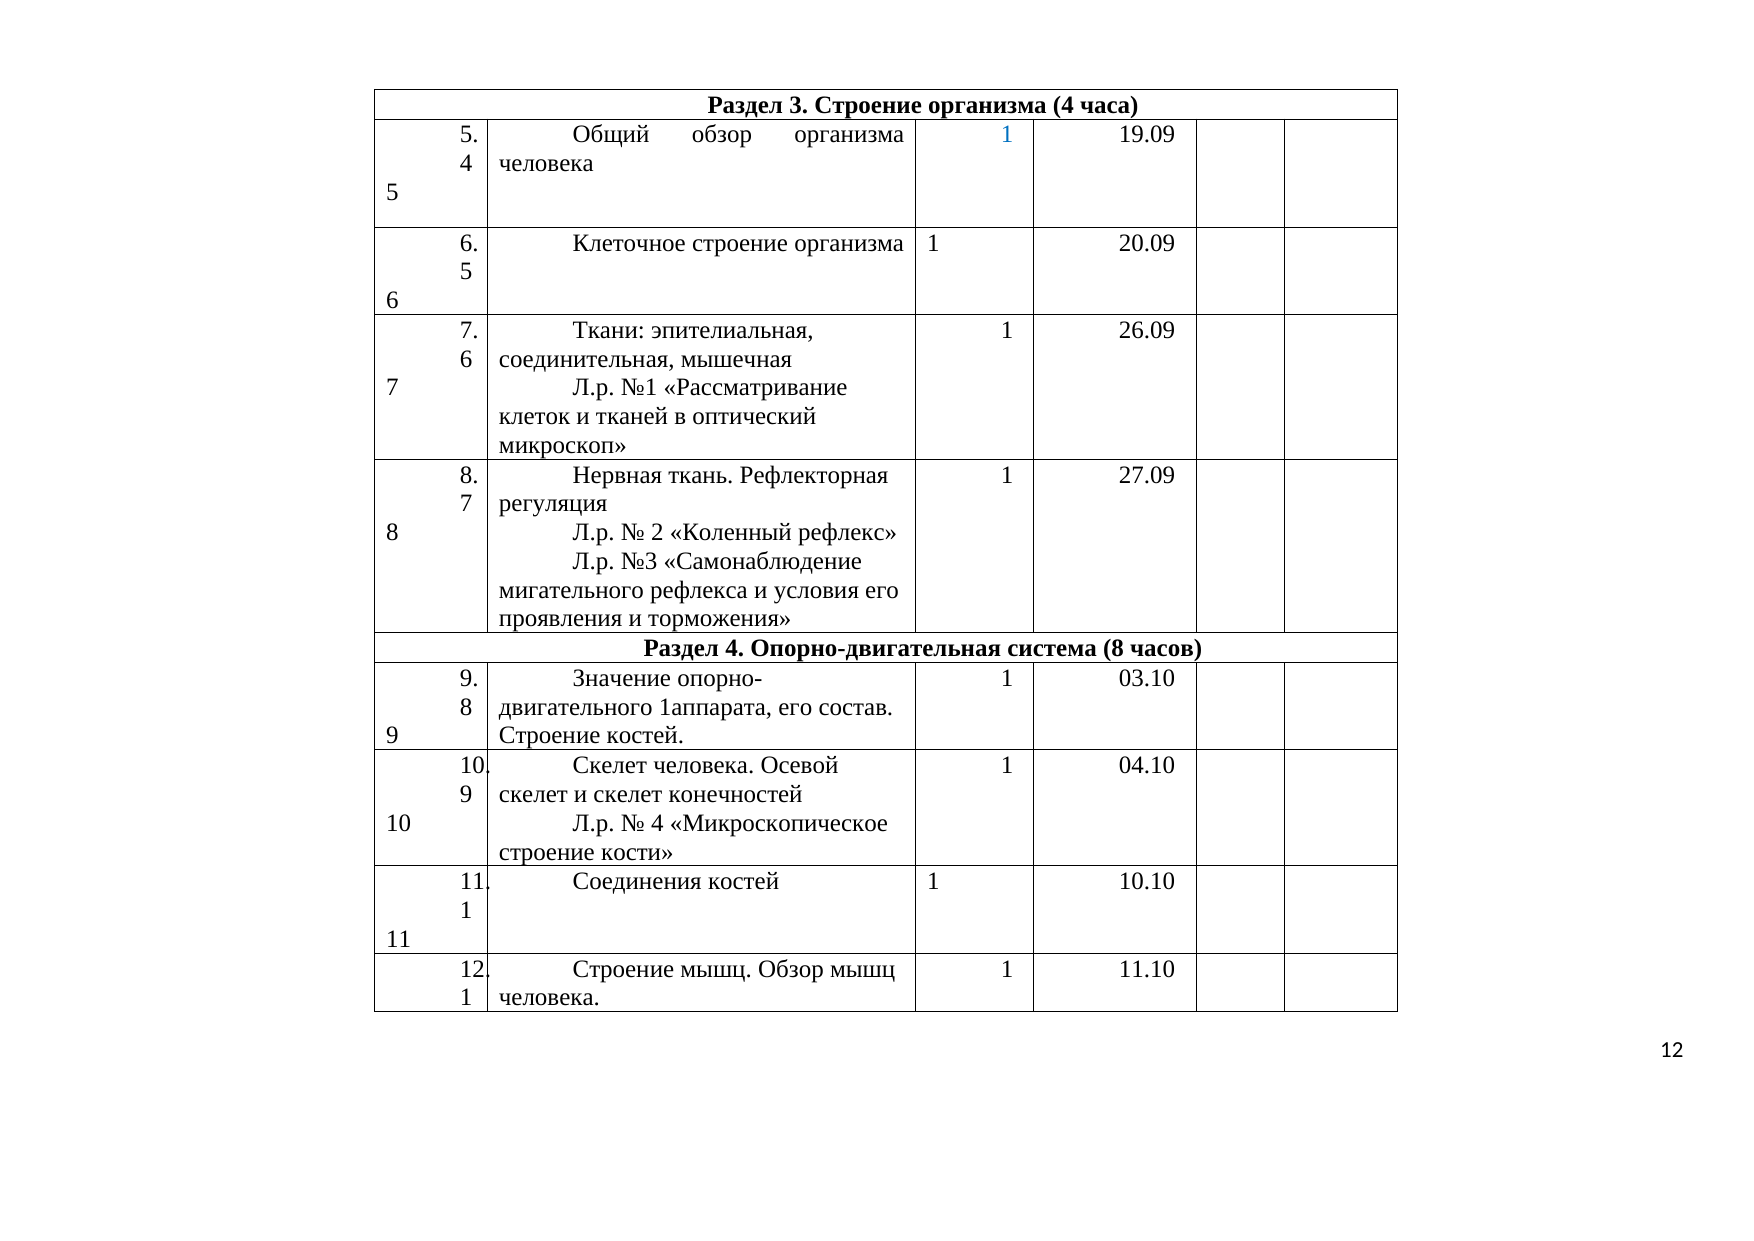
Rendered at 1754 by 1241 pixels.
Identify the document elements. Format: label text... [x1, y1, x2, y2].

table_cell 1 [916, 663, 1033, 749]
table_cell [1197, 120, 1284, 227]
table_cell 910 [375, 750, 487, 865]
table_cell [1197, 866, 1284, 953]
table_cell 26.09 [1034, 315, 1196, 459]
table_cell 11.10 [1034, 954, 1196, 1011]
table_cell 19.09 [1034, 120, 1196, 227]
table_cell [1197, 663, 1284, 749]
table_cell 1 [916, 228, 1033, 314]
table_cell 1 [916, 954, 1033, 1011]
table_cell 78 [375, 460, 487, 632]
table_cell [1285, 866, 1397, 953]
table_cell [1197, 460, 1284, 632]
table_cell [1285, 954, 1397, 1011]
table_cell 1 [916, 120, 1033, 227]
table_cell Ткани: эпителиальная, соединительная, мышечная Л.р. №1 «Рассматривание клеток и тканей в оптический микроскоп» [488, 315, 915, 459]
table_cell [1285, 120, 1397, 227]
table_cell Соединения костей [488, 866, 915, 953]
table_cell 1 [916, 750, 1033, 865]
table_cell Значение опорно-двигательного 1аппарата, его состав. Строение костей. [488, 663, 915, 749]
table_cell 45 [375, 120, 487, 227]
table_cell [1285, 228, 1397, 314]
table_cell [488, 954, 915, 1011]
table_cell [1285, 663, 1397, 749]
table_cell 112 [375, 954, 487, 1011]
table_cell 1 [916, 866, 1033, 953]
table_cell Скелет человека. Осевой скелет и скелет конечностей Л.р. № 4 «Микроскопическое строение кости» [488, 750, 915, 865]
table_cell [1285, 315, 1397, 459]
table_cell [1197, 750, 1284, 865]
table_cell 04.10 [1034, 750, 1196, 865]
table_cell 111 [375, 866, 487, 953]
table_cell [1197, 315, 1284, 459]
table_cell Раздел 4. Опорно-двигательная система (8 часов) [375, 633, 1397, 662]
table_cell 67 [375, 315, 487, 459]
table_cell 10.10 [1034, 866, 1196, 953]
table_cell 20.09 [1034, 228, 1196, 314]
table_cell 56 [375, 228, 487, 314]
table_cell 89 [375, 663, 487, 749]
table_cell Общий обзор организма человека [488, 120, 915, 227]
table_cell 03.10 [1034, 663, 1196, 749]
table_cell [1197, 228, 1284, 314]
table_cell [1197, 954, 1284, 1011]
table_cell 27.09 [1034, 460, 1196, 632]
table_cell [1285, 750, 1397, 865]
table_cell Нервная ткань. Рефлекторная регуляция Л.р. № 2 «Коленный рефлекс» Л.р. №3 «Самонаблюдение мигательного рефлекса и условия его проявления и торможения» [488, 460, 915, 632]
table_cell Раздел 3. Строение организма (4 часа) [375, 90, 1397, 118]
table_cell Клеточное строение организма [488, 228, 915, 314]
table_cell [1285, 460, 1397, 632]
table_cell 1 [916, 460, 1033, 632]
table_cell 1 [916, 315, 1033, 459]
